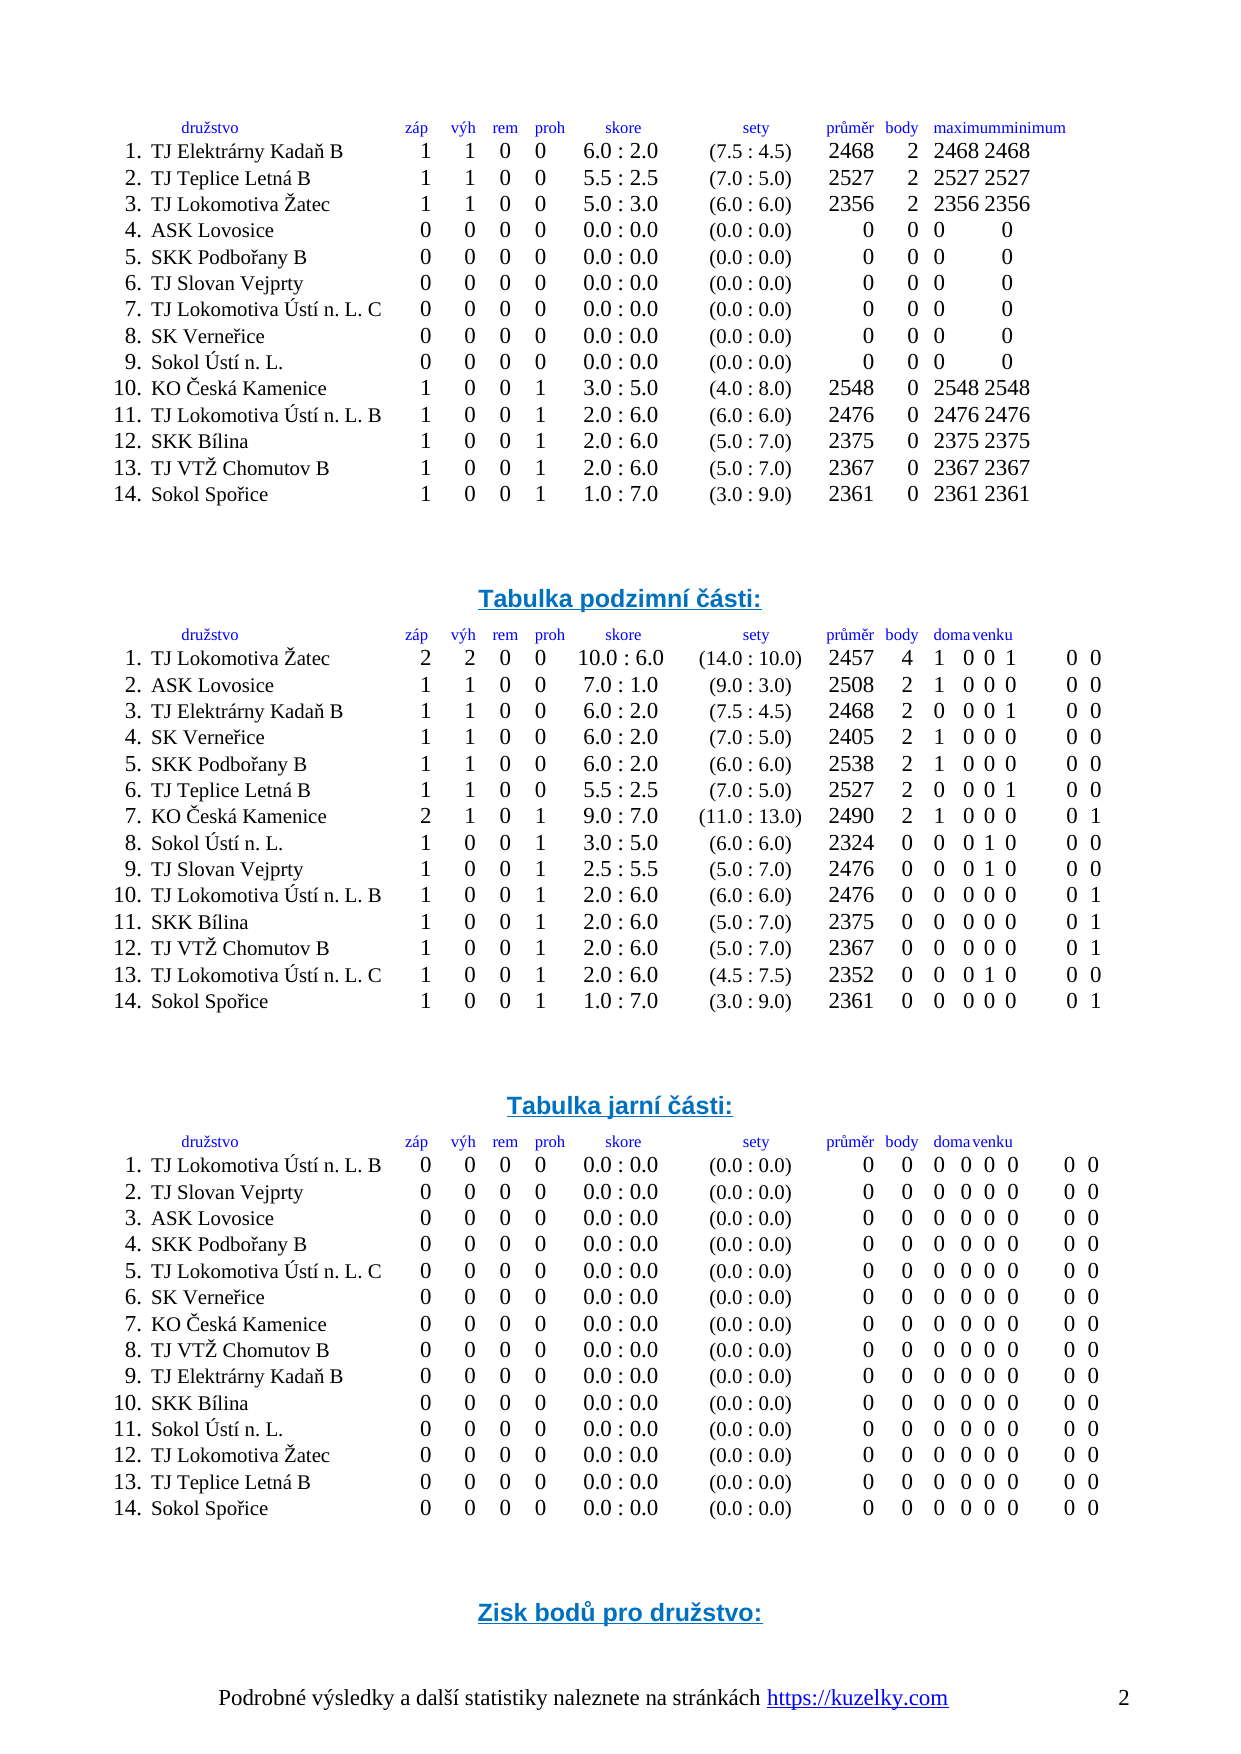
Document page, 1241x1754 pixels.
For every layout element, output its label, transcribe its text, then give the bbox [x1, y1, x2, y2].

text 11. SKK Bílina 1 0 0 1 2.0 : 6.0 (5.0 : 7.0) 2375 0 0 0 0 0 0 1 [106, 908, 1134, 934]
text 8. Sokol Ústí n. L. 1 0 0 1 3.0 : 5.0 (6.0 : 6.0) 2324 0 0 0 1 0 0 0 [106, 829, 1134, 855]
text 8. SK Verneřice 0 0 0 0 0.0 : 0.0 (0.0 : 0.0) 0 0 0 0 [106, 322, 1134, 348]
text 3. TJ Lokomotiva Žatec 1 1 0 0 5.0 : 3.0 (6.0 : 6.0) 2356 2 2356 2356 [106, 190, 1134, 216]
text 7. KO Česká Kamenice 2 1 0 1 9.0 : 7.0 (11.0 : 13.0) 2490 2 1 0 0 0 0 1 [106, 802, 1134, 829]
text 4. ASK Lovosice 0 0 0 0 0.0 : 0.0 (0.0 : 0.0) 0 0 0 0 [106, 216, 1134, 243]
text 1. TJ Lokomotiva Žatec 2 2 0 0 10.0 : 6.0 (14.0 : 10.0) 2457 4 1 0 0 1 0 0 [106, 644, 1134, 671]
text 5. TJ Lokomotiva Ústí n. L. C 0 0 0 0 0.0 : 0.0 (0.0 : 0.0) 0 0 0 0 0 0 0 0 [106, 1257, 1134, 1283]
text 7. KO Česká Kamenice 0 0 0 0 0.0 : 0.0 (0.0 : 0.0) 0 0 0 0 0 0 0 0 [106, 1309, 1134, 1336]
text 6. TJ Slovan Vejprty 0 0 0 0 0.0 : 0.0 (0.0 : 0.0) 0 0 0 0 [106, 269, 1134, 295]
text 4. SK Verneřice 1 1 0 0 6.0 : 2.0 (7.0 : 5.0) 2405 2 1 0 0 0 0 0 [106, 723, 1134, 750]
text 11. TJ Lokomotiva Ústí n. L. B 1 0 0 1 2.0 : 6.0 (6.0 : 6.0) 2476 0 2476 2476 [106, 401, 1134, 427]
text 10. SKK Bílina 0 0 0 0 0.0 : 0.0 (0.0 : 0.0) 0 0 0 0 0 0 0 0 [106, 1389, 1134, 1415]
text 2. TJ Slovan Vejprty 0 0 0 0 0.0 : 0.0 (0.0 : 0.0) 0 0 0 0 0 0 0 0 [106, 1178, 1134, 1204]
text 4. SKK Podbořany B 0 0 0 0 0.0 : 0.0 (0.0 : 0.0) 0 0 0 0 0 0 0 0 [106, 1231, 1134, 1257]
text družstvo záp výh rem proh skore sety průměr body doma venku [106, 625, 1134, 644]
text 13. TJ Teplice Letná B 0 0 0 0 0.0 : 0.0 (0.0 : 0.0) 0 0 0 0 0 0 0 0 [106, 1468, 1134, 1494]
text 9. TJ Slovan Vejprty 1 0 0 1 2.5 : 5.5 (5.0 : 7.0) 2476 0 0 0 1 0 0 0 [106, 855, 1134, 882]
text Zisk bodů pro družstvo: [94, 1598, 1145, 1627]
text 10. KO Česká Kamenice 1 0 0 1 3.0 : 5.0 (4.0 : 8.0) 2548 0 2548 2548 [106, 374, 1134, 401]
text 7. TJ Lokomotiva Ústí n. L. C 0 0 0 0 0.0 : 0.0 (0.0 : 0.0) 0 0 0 0 [106, 295, 1134, 322]
text 12. SKK Bílina 1 0 0 1 2.0 : 6.0 (5.0 : 7.0) 2375 0 2375 2375 [106, 427, 1134, 453]
text 12. TJ Lokomotiva Žatec 0 0 0 0 0.0 : 0.0 (0.0 : 0.0) 0 0 0 0 0 0 0 0 [106, 1441, 1134, 1468]
text 6. SK Verneřice 0 0 0 0 0.0 : 0.0 (0.0 : 0.0) 0 0 0 0 0 0 0 0 [106, 1283, 1134, 1309]
text 13. TJ VTŽ Chomutov B 1 0 0 1 2.0 : 6.0 (5.0 : 7.0) 2367 0 2367 2367 [106, 453, 1134, 480]
text družstvo záp výh rem proh skore sety průměr body doma venku [106, 1132, 1134, 1151]
text 2. ASK Lovosice 1 1 0 0 7.0 : 1.0 (9.0 : 3.0) 2508 2 1 0 0 0 0 0 [106, 671, 1134, 697]
text 12. TJ VTŽ Chomutov B 1 0 0 1 2.0 : 6.0 (5.0 : 7.0) 2367 0 0 0 0 0 0 1 [106, 934, 1134, 961]
text 5. SKK Podbořany B 1 1 0 0 6.0 : 2.0 (6.0 : 6.0) 2538 2 1 0 0 0 0 0 [106, 750, 1134, 776]
text 3. TJ Elektrárny Kadaň B 1 1 0 0 6.0 : 2.0 (7.5 : 4.5) 2468 2 0 0 0 1 0 0 [106, 697, 1134, 723]
text 14. Sokol Spořice 1 0 0 1 1.0 : 7.0 (3.0 : 9.0) 2361 0 2361 2361 [106, 480, 1134, 506]
text 9. TJ Elektrárny Kadaň B 0 0 0 0 0.0 : 0.0 (0.0 : 0.0) 0 0 0 0 0 0 0 0 [106, 1362, 1134, 1389]
text Tabulka podzimní části: [94, 584, 1145, 613]
text 1. TJ Lokomotiva Ústí n. L. B 0 0 0 0 0.0 : 0.0 (0.0 : 0.0) 0 0 0 0 0 0 0 0 [106, 1151, 1134, 1178]
text Tabulka jarní části: [94, 1091, 1145, 1120]
text 11. Sokol Ústí n. L. 0 0 0 0 0.0 : 0.0 (0.0 : 0.0) 0 0 0 0 0 0 0 0 [106, 1415, 1134, 1441]
text 13. TJ Lokomotiva Ústí n. L. C 1 0 0 1 2.0 : 6.0 (4.5 : 7.5) 2352 0 0 0 1 0 0 0 [106, 961, 1134, 987]
text 5. SKK Podbořany B 0 0 0 0 0.0 : 0.0 (0.0 : 0.0) 0 0 0 0 [106, 243, 1134, 269]
text 14. Sokol Spořice 1 0 0 1 1.0 : 7.0 (3.0 : 9.0) 2361 0 0 0 0 0 0 1 [106, 987, 1134, 1013]
text 8. TJ VTŽ Chomutov B 0 0 0 0 0.0 : 0.0 (0.0 : 0.0) 0 0 0 0 0 0 0 0 [106, 1336, 1134, 1362]
text 9. Sokol Ústí n. L. 0 0 0 0 0.0 : 0.0 (0.0 : 0.0) 0 0 0 0 [106, 348, 1134, 374]
text 2. TJ Teplice Letná B 1 1 0 0 5.5 : 2.5 (7.0 : 5.0) 2527 2 2527 2527 [106, 164, 1134, 190]
text 3. ASK Lovosice 0 0 0 0 0.0 : 0.0 (0.0 : 0.0) 0 0 0 0 0 0 0 0 [106, 1204, 1134, 1231]
text 6. TJ Teplice Letná B 1 1 0 0 5.5 : 2.5 (7.0 : 5.0) 2527 2 0 0 0 1 0 0 [106, 776, 1134, 802]
text 10. TJ Lokomotiva Ústí n. L. B 1 0 0 1 2.0 : 6.0 (6.0 : 6.0) 2476 0 0 0 0 0 0 1 [106, 882, 1134, 908]
text družstvo záp výh rem proh skore sety průměr body maximum minimum [106, 118, 1134, 137]
text 14. Sokol Spořice 0 0 0 0 0.0 : 0.0 (0.0 : 0.0) 0 0 0 0 0 0 0 0 [106, 1494, 1134, 1520]
text 1. TJ Elektrárny Kadaň B 1 1 0 0 6.0 : 2.0 (7.5 : 4.5) 2468 2 2468 2468 [106, 137, 1134, 164]
